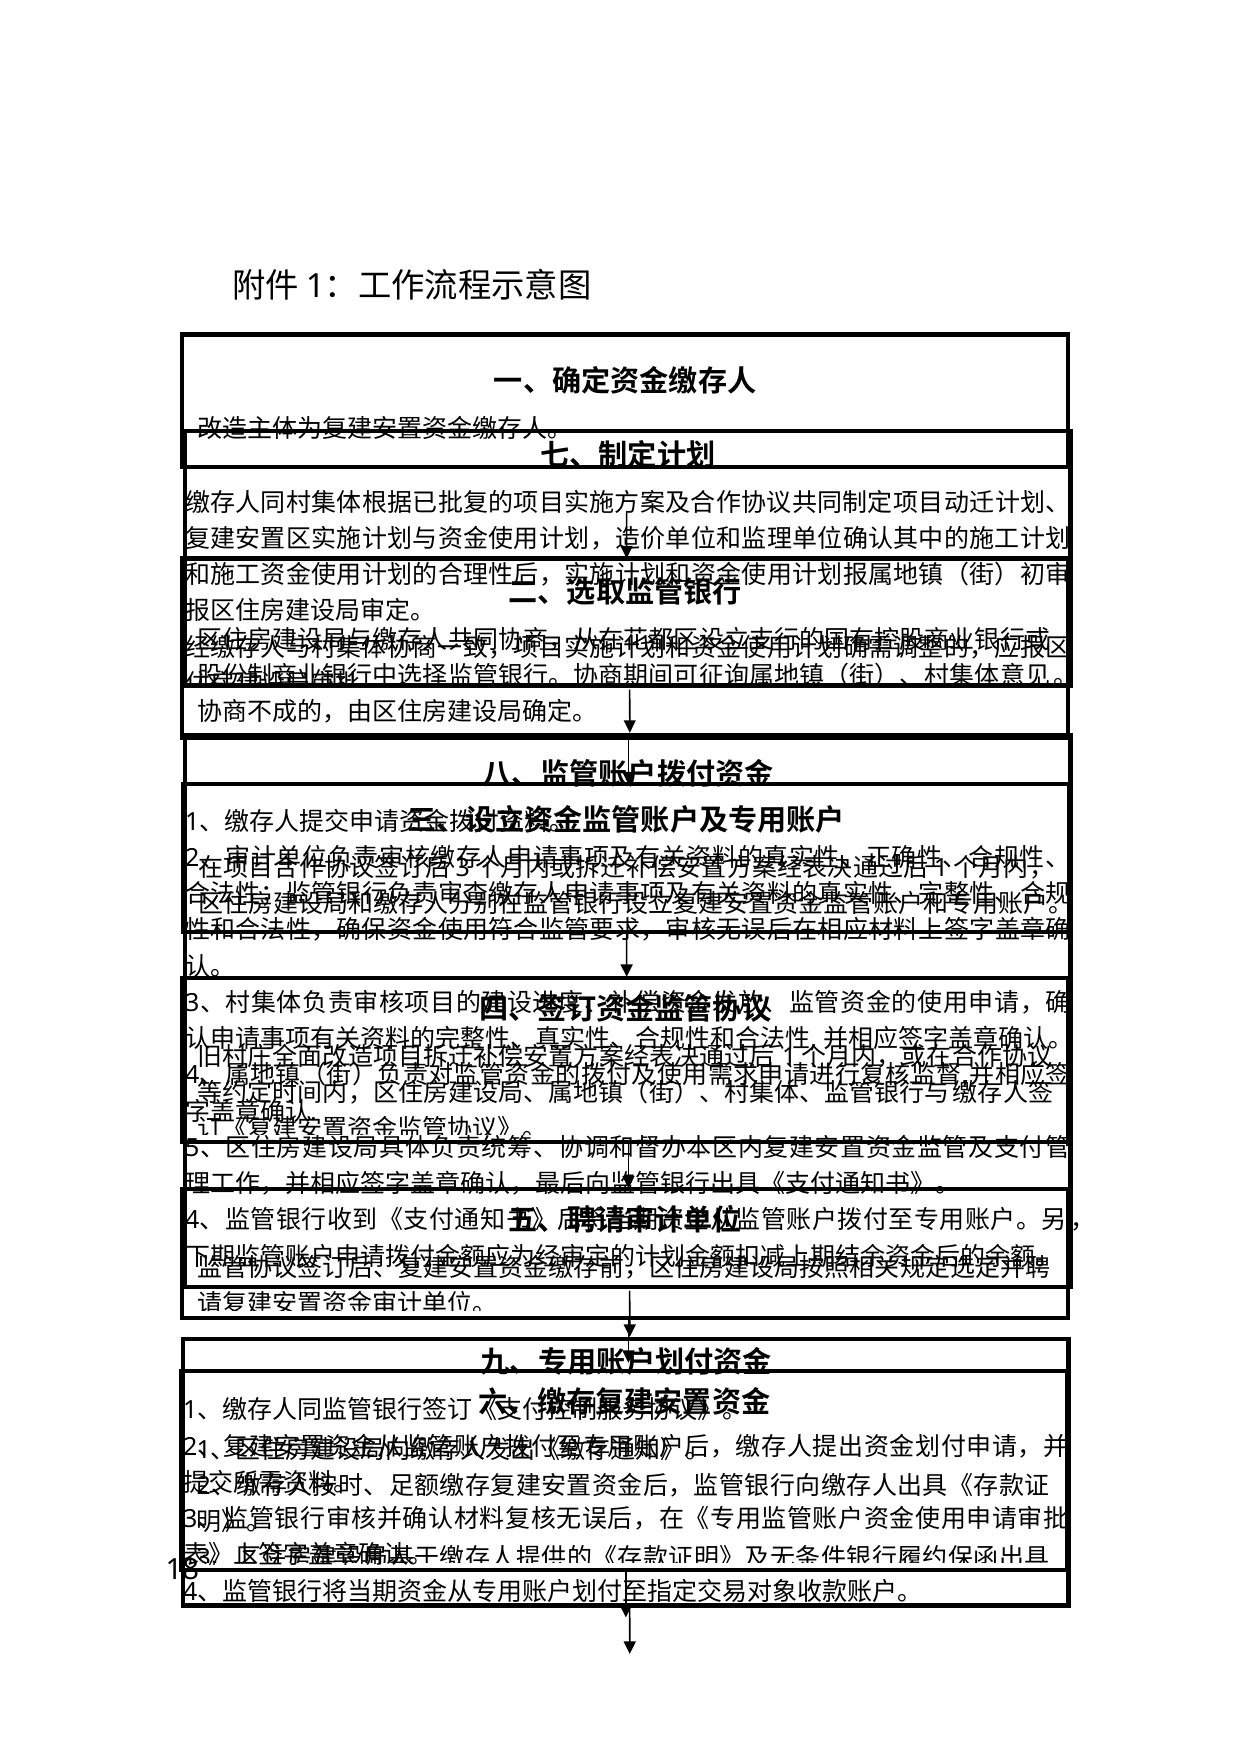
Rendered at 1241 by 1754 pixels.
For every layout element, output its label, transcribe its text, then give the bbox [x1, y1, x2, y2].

subtitle 附件1：工作流程示意图 [165, 251, 1087, 309]
